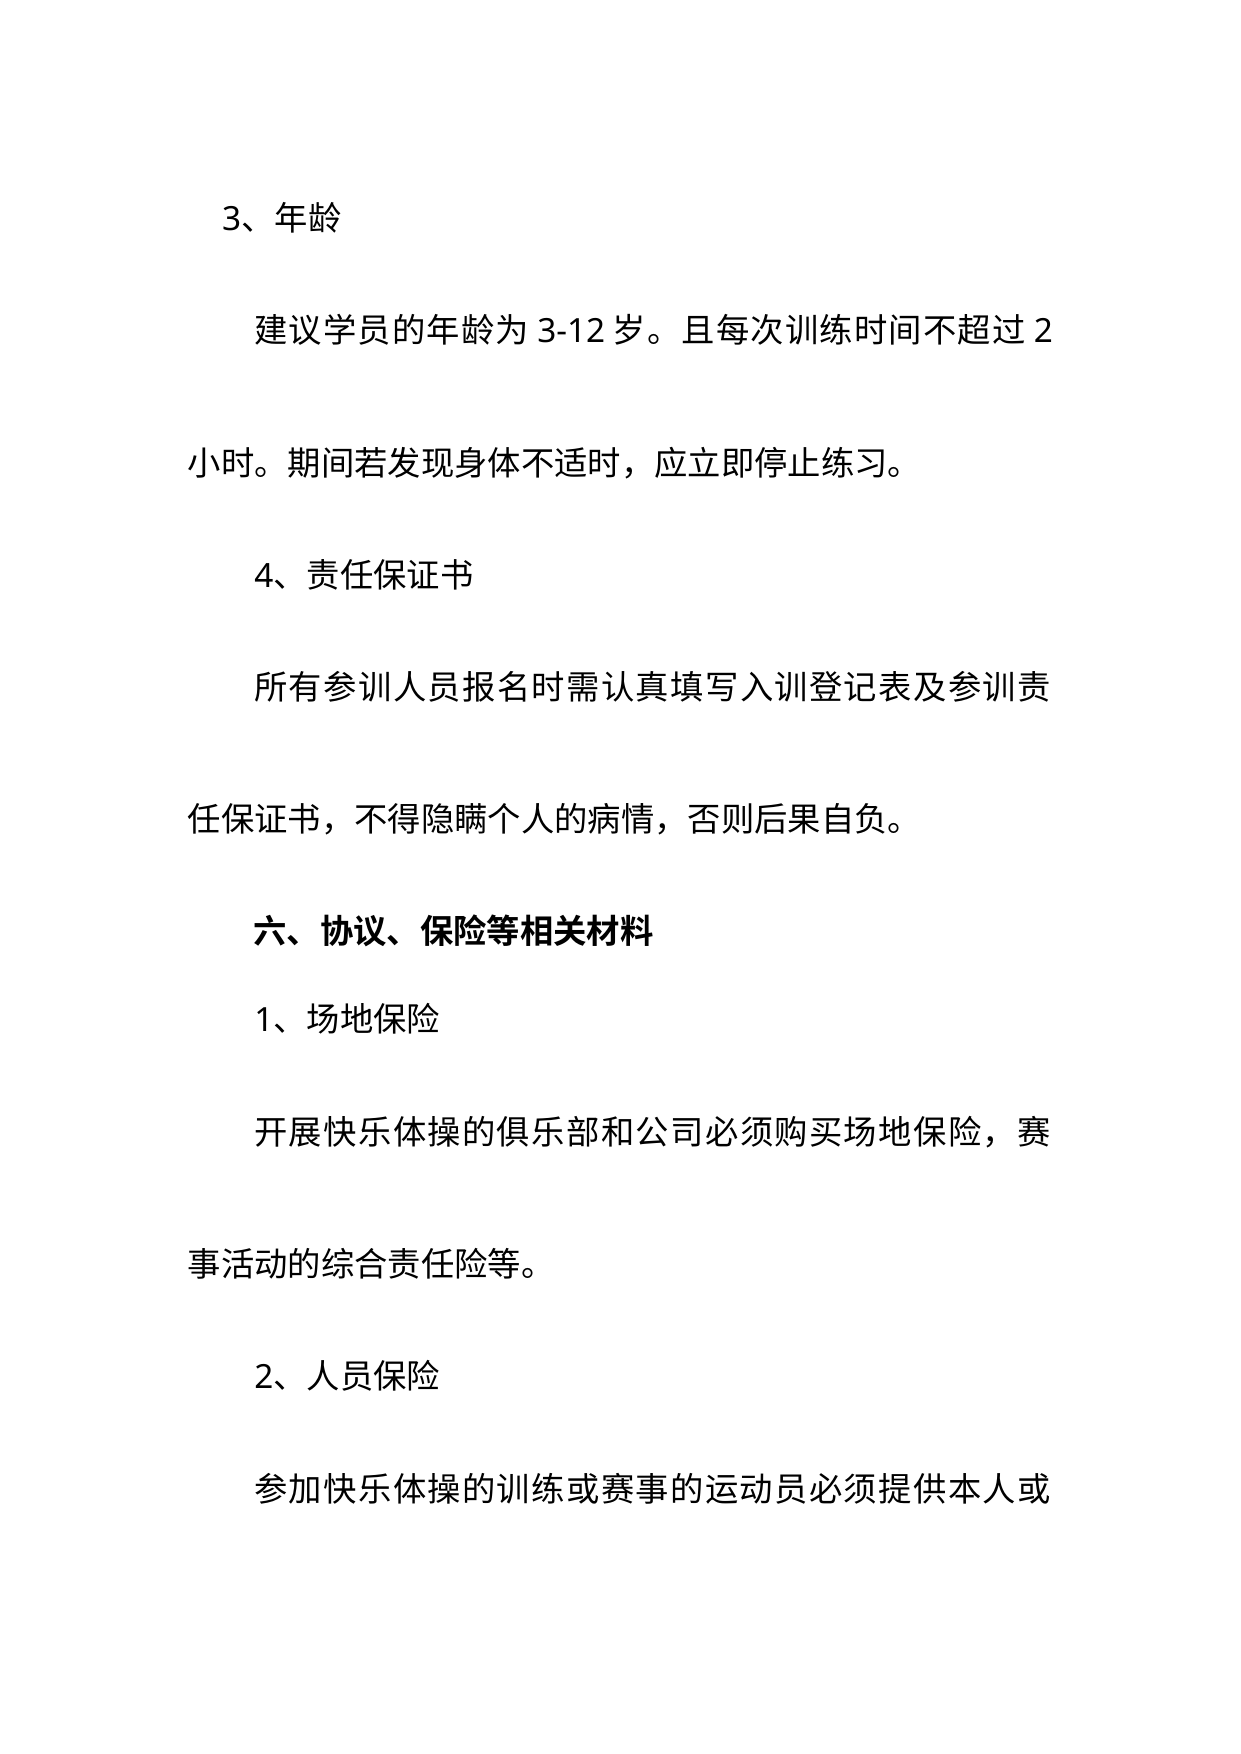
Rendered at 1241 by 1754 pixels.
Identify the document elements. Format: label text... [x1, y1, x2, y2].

text 4、责任保证书 [187, 529, 1053, 617]
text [187, 1442, 1053, 1531]
text 开展快乐体操的俱乐部和公司必须购买场地保险，赛事活动的综合责任险等。 [187, 1086, 1053, 1306]
text 六、协议、保险等相关材料 [187, 885, 1053, 973]
text 2、人员保险 [187, 1330, 1053, 1418]
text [187, 172, 1053, 260]
text 所有参训人员报名时需认真填写入训登记表及参训责任保证书，不得隐瞒个人的病情，否则后果自负。 [187, 641, 1053, 861]
text 1、场地保险 [187, 973, 1053, 1062]
text 建议学员的年龄为3-12岁。且每次训练时间不超过2小时。期间若发现身体不适时，应立即停止练习。 [187, 284, 1053, 504]
